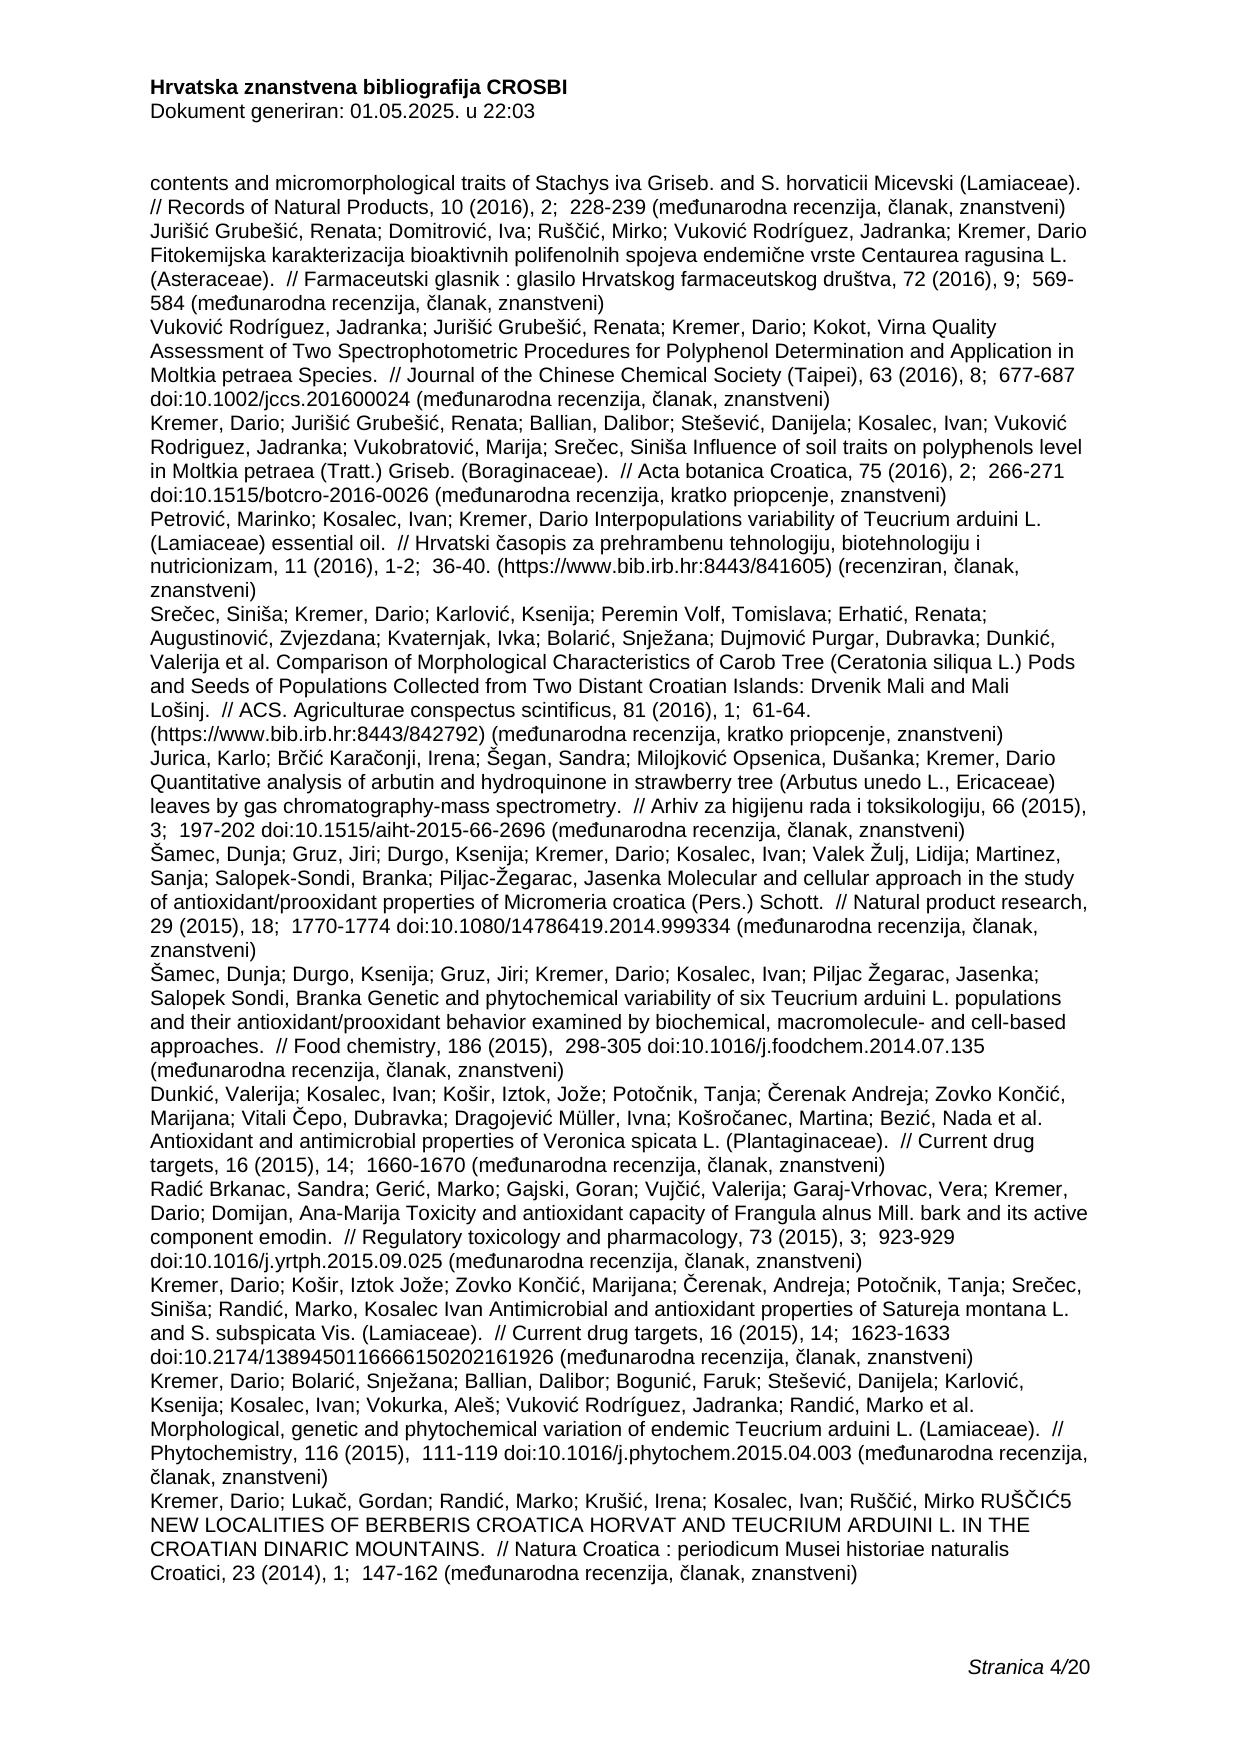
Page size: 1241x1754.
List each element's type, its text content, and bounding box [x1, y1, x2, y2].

text Jurišić Grubešić, Renata; Domitrović, Iva; Ruščić, Mirko; Vuković Rodríguez, Jadranka; Kremer, Dario [150, 219, 1090, 315]
text Vuković Rodríguez, Jadranka; Jurišić Grubešić, Renata; Kremer, Dario; Kokot, Virna [150, 315, 1090, 411]
text Kremer, Dario; Lukač, Gordan; Randić, Marko; Krušić, Irena; Kosalec, Ivan; Ruščić, Mirko RUŠČIĆ5 [150, 1489, 1090, 1584]
text Srečec, Siniša; Kremer, Dario; Karlović, Ksenija; Peremin Volf, Tomislava; Erhatić, Renata; Augustinović, Zvjezdana; Kvaternjak, Ivka; Bolarić, Snježana; Dujmović Purgar, Dubravka; Dunkić, Valerija et al. [150, 602, 1090, 746]
text Šamec, Dunja; Gruz, Jiri; Durgo, Ksenija; Kremer, Dario; Kosalec, Ivan; Valek Žulj, Lidija; Martinez, Sanja; Salopek-Sondi, Branka; Piljac-Žegarac, Jasenka [150, 842, 1090, 962]
text Radić Brkanac, Sandra; Gerić, Marko; Gajski, Goran; Vujčić, Valerija; Garaj-Vrhovac, Vera; Kremer, Dario; Domijan, Ana-Marija [150, 1177, 1090, 1273]
text Petrović, Marinko; Kosalec, Ivan; Kremer, Dario [150, 506, 1090, 602]
text Dunkić, Valerija; Kosalec, Ivan; Košir, Iztok, Jože; Potočnik, Tanja; Čerenak Andreja; Zovko Končić, Marijana; Vitali Čepo, Dubravka; Dragojević Müller, Ivna; Košročanec, Martina; Bezić, Nada et al. [150, 1081, 1090, 1177]
text Kremer, Dario; Jurišić Grubešić, Renata; Ballian, Dalibor; Stešević, Danijela; Kosalec, Ivan; Vuković Rodriguez, Jadranka; Vukobratović, Marija; Srečec, Siniša [150, 411, 1090, 506]
text Kremer, Dario; Košir, Iztok Jože; Zovko Končić, Marijana; Čerenak, Andreja; Potočnik, Tanja; Srečec, Siniša; Randić, Marko, Kosalec Ivan [150, 1273, 1090, 1369]
text Jurica, Karlo; Brčić Karačonji, Irena; Šegan, Sandra; Milojković Opsenica, Dušanka; Kremer, Dario [150, 746, 1090, 842]
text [150, 171, 1090, 219]
text Šamec, Dunja; Durgo, Ksenija; Gruz, Jiri; Kremer, Dario; Kosalec, Ivan; Piljac Žegarac, Jasenka; Salopek Sondi, Branka [150, 962, 1090, 1081]
text Kremer, Dario; Bolarić, Snježana; Ballian, Dalibor; Bogunić, Faruk; Stešević, Danijela; Karlović, Ksenija; Kosalec, Ivan; Vokurka, Aleš; Vuković Rodríguez, Jadranka; Randić, Marko et al. [150, 1369, 1090, 1489]
